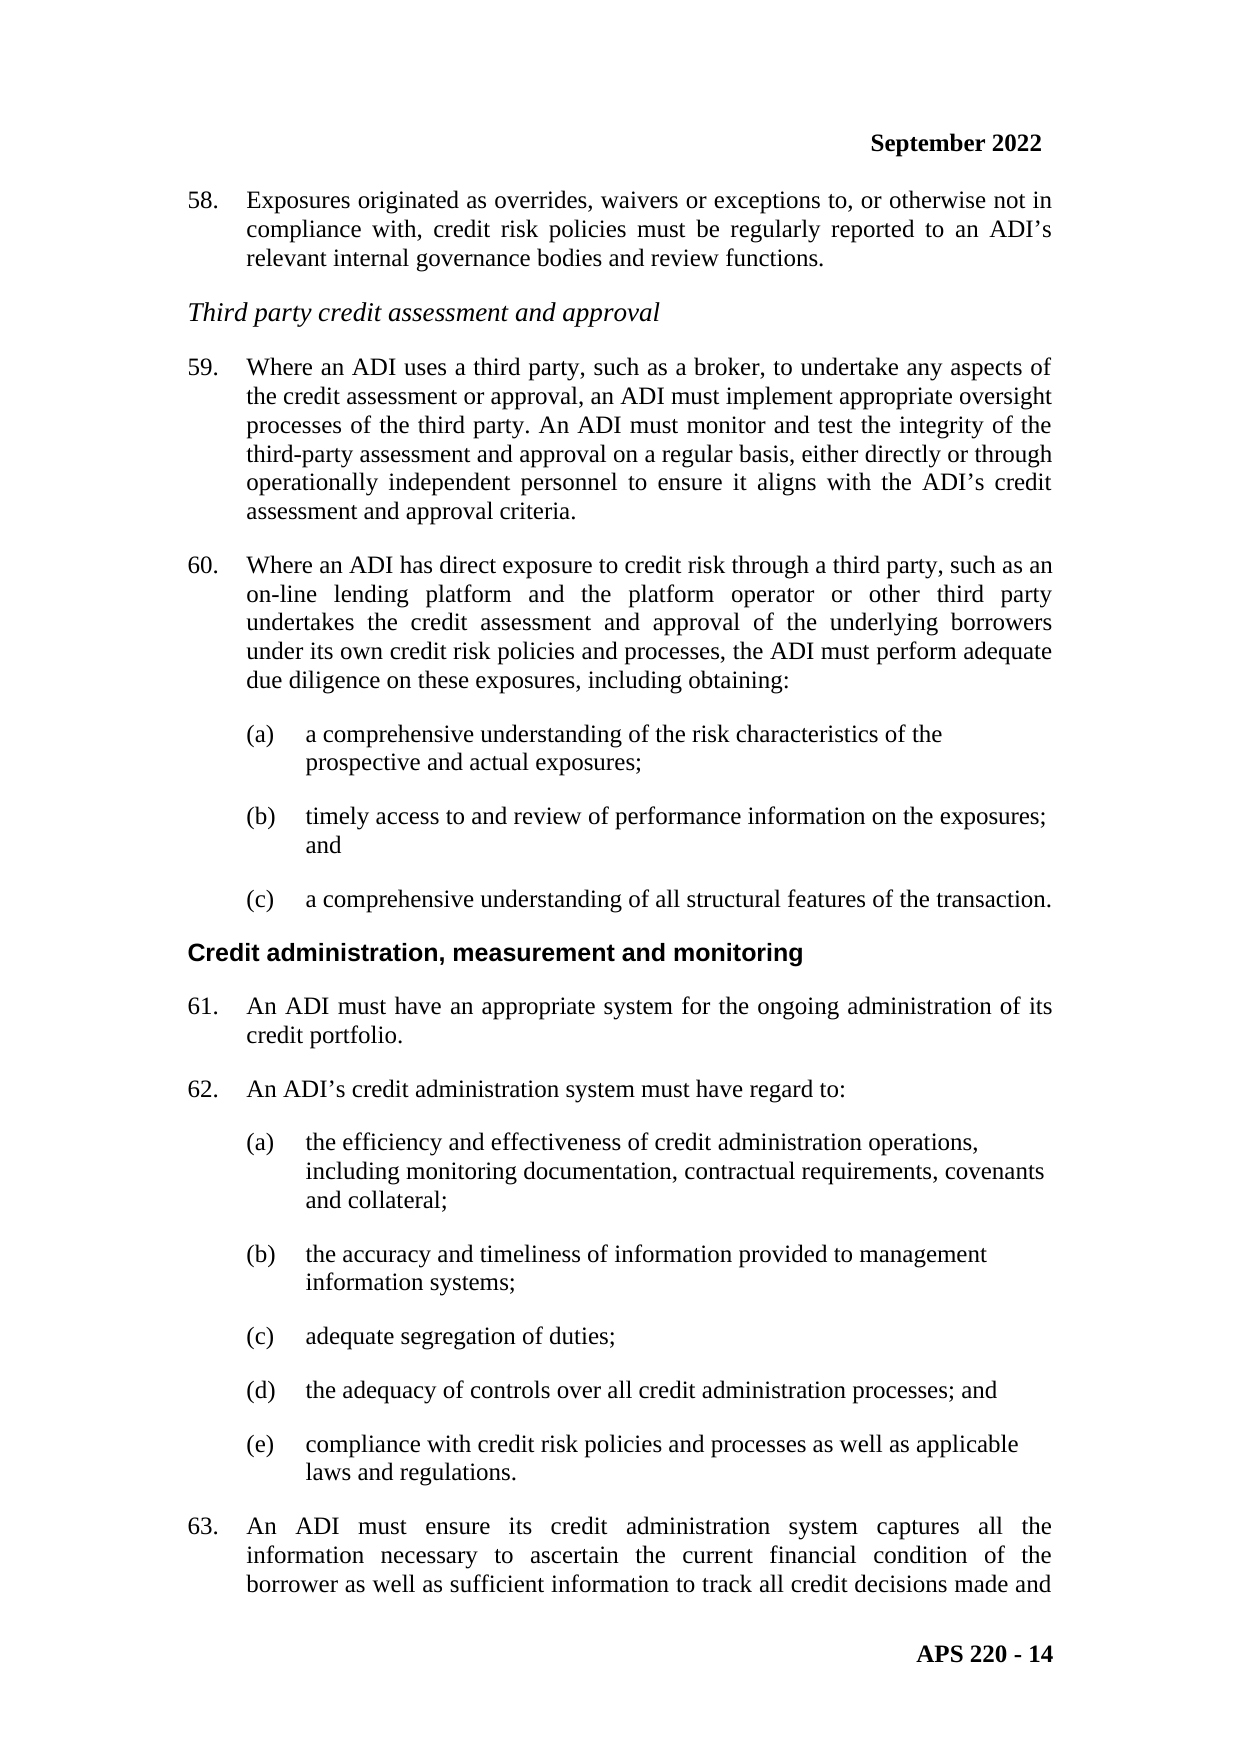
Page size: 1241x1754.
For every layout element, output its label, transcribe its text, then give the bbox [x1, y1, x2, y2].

text the accuracy and timeliness of information provided to management information systems; [246, 1239, 1053, 1296]
text Where an ADI uses a third party, such as a broker, to undertake any aspects of the credit assessment or approval, an ADI must implement appropriate oversight processes of the third party. An ADI must monitor and test the integrity of the third-party assessment and approval on a regular basis, either directly or through operationally independent personnel to ensure it aligns with the ADI’s credit assessment and approval criteria. [187, 352, 1053, 525]
text compliance with credit risk policies and processes as well as applicable laws and regulations. [246, 1429, 1053, 1486]
text Exposures originated as overrides, waivers or exceptions to, or otherwise not in compliance with, credit risk policies must be regularly reported to an ADI’s relevant internal governance bodies and review functions. [187, 185, 1053, 271]
text Where an ADI has direct exposure to credit risk through a third party, such as an on-line lending platform and the platform operator or other third party undertakes the credit assessment and approval of the underlying borrowers under its own credit risk policies and processes, the ADI must perform adequate due diligence on these exposures, including obtaining: [187, 550, 1053, 694]
text the adequacy of controls over all credit administration processes; and [246, 1375, 1053, 1404]
text the efficiency and effectiveness of credit administration operations, including monitoring documentation, contractual requirements, covenants and collateral; [246, 1127, 1053, 1214]
text timely access to and review of performance information on the exposures; and [246, 801, 1053, 859]
text An ADI must have an appropriate system for the ongoing administration of its credit portfolio. [187, 991, 1053, 1049]
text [187, 1511, 1053, 1597]
text a comprehensive understanding of the risk characteristics of the prospective and actual exposures; [246, 719, 1053, 776]
text adequate segregation of duties; [246, 1321, 1053, 1350]
text An ADI’s credit administration system must have regard to: [187, 1074, 1053, 1102]
subtitle Credit administration, measurement and monitoring [187, 937, 1053, 966]
text a comprehensive understanding of all structural features of the transaction. [246, 884, 1053, 912]
subtitle Third party credit assessment and approval [187, 296, 1053, 327]
